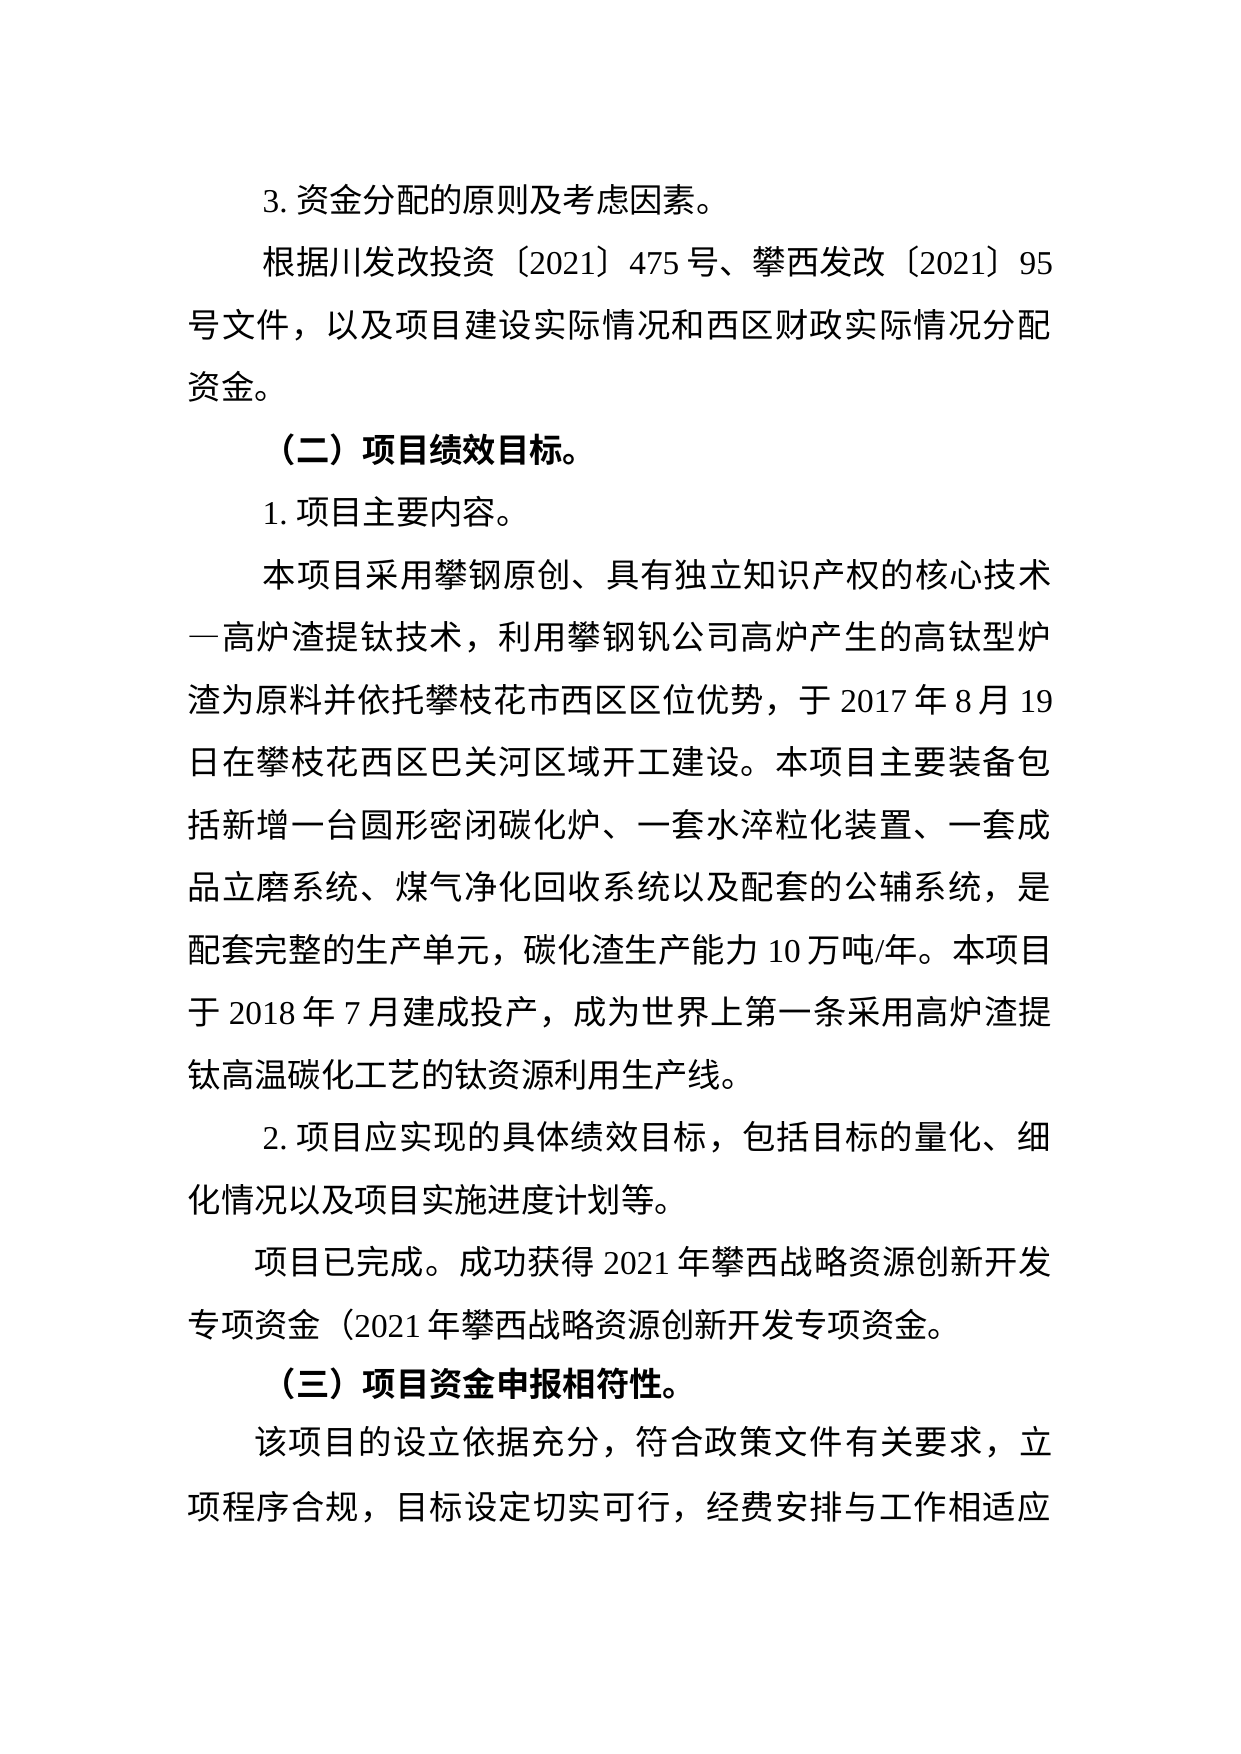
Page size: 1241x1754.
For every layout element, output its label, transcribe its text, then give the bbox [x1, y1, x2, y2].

text 3. 资金分配的原则及考虑因素。 [187, 162, 1053, 224]
text 根据川发改投资〔2021〕475号、攀西发改〔2021〕95号文件，以及项目建设实际情况和西区财政实际情况分配资金。 [187, 224, 1053, 412]
text （三）项目资金申报相符性。 [187, 1349, 1053, 1408]
list 项目应实现的具体绩效目标，包括目标的量化、细化情况以及项目实施进度计划等。 [187, 1099, 1053, 1224]
text 1. 项目主要内容。 [187, 474, 1053, 537]
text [187, 1408, 1053, 1538]
list 项目已完成。成功获得2021年攀西战略资源创新开发专项资金（2021年攀西战略资源创新开发专项资金。 [187, 1224, 1053, 1349]
text 本项目采用攀钢原创、具有独立知识产权的核心技术—高炉渣提钛技术，利用攀钢钒公司高炉产生的高钛型炉渣为原料并依托攀枝花市西区区位优势，于2017年8月19日在攀枝花西区巴关河区域开工建设。本项目主要装备包括新增一台圆形密闭碳化炉、一套水淬粒化装置、一套成品立磨系统、煤气净化回收系统以及配套的公辅系统，是配套完整的生产单元，碳化渣生产能力10万吨/年。本项目于2018年7月建成投产，成为世界上第一条采用高炉渣提钛高温碳化工艺的钛资源利用生产线。 [187, 537, 1053, 1099]
text （二）项目绩效目标。 [187, 412, 1053, 474]
